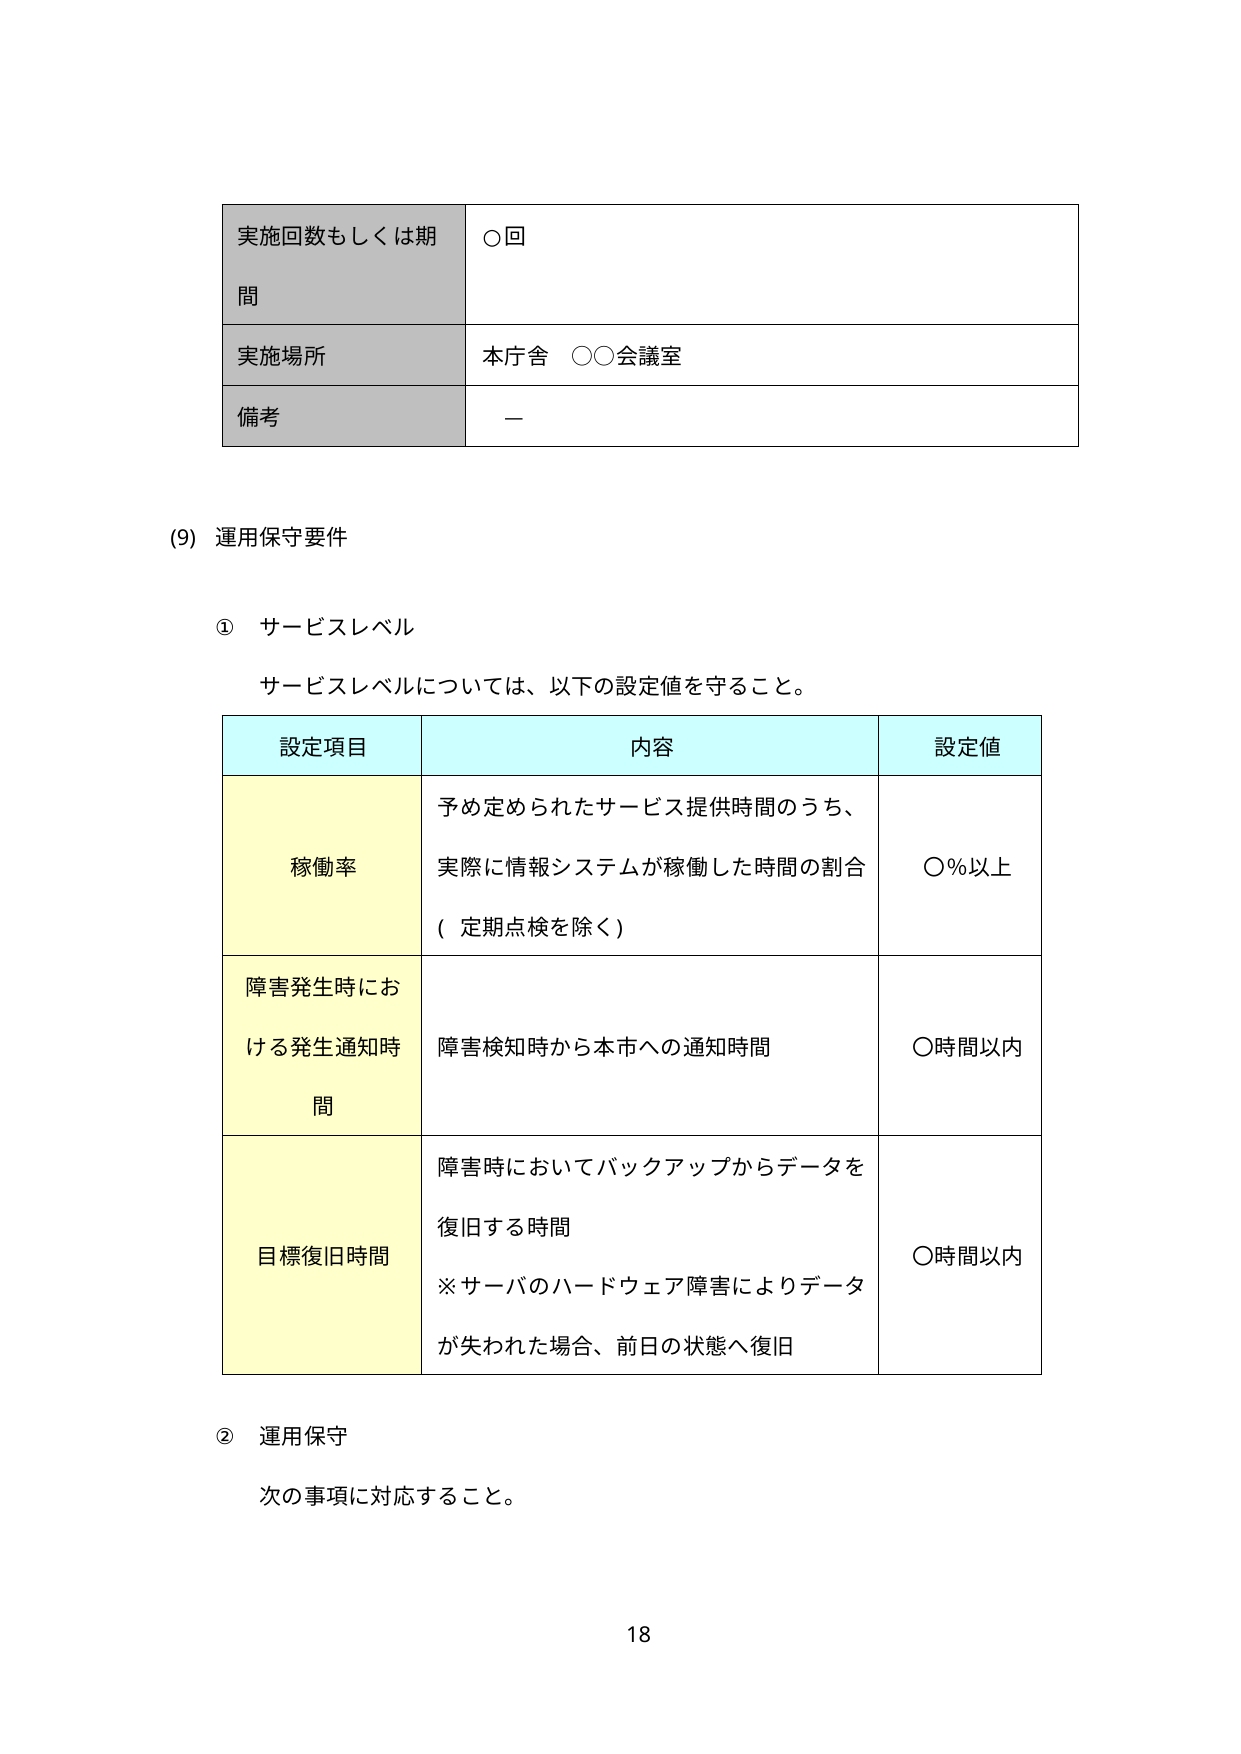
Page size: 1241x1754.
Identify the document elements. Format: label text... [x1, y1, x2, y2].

table_cell 実施場所 [223, 325, 465, 385]
table_header 設定値 [879, 716, 1041, 775]
text サービスレベルについては、以下の設定値を守ること。 [251, 655, 1106, 715]
text 次の事項に対応すること。 [251, 1465, 1106, 1524]
table_cell ○回 [466, 205, 1078, 324]
table_header 内容 [422, 716, 878, 775]
table_header 設定項目 [223, 716, 421, 775]
table_cell 〇時間以内 [879, 1136, 1041, 1374]
table_cell 予め定められたサービス提供時間のうち、実際に情報システムが稼働した時間の割合(定期点検を除く) [422, 776, 878, 955]
table_cell 障害検知時から本市への通知時間 [422, 956, 878, 1135]
table_cell 稼働率 [223, 776, 421, 955]
table_cell 目標復旧時間 [223, 1136, 421, 1374]
table_cell 実施回数もしくは期間 [223, 205, 465, 324]
table_cell 〇時間以内 [879, 956, 1041, 1135]
table_cell 障害発生時における発生通知時間 [223, 956, 421, 1135]
table_cell 本庁舎 ○○会議室 [466, 325, 1078, 385]
list 運用保守要件 [170, 506, 1106, 566]
list 運用保守 [214, 1405, 1106, 1465]
table_cell — [466, 386, 1078, 446]
table_cell 〇％以上 [879, 776, 1041, 955]
list サービスレベル [214, 596, 1106, 655]
table_cell 障害時においてバックアップからデータを復旧する時間 ※サーバのハードウェア障害によりデータが失われた場合、前日の状態へ復旧 [422, 1136, 878, 1374]
table_cell 備考 [223, 386, 465, 446]
